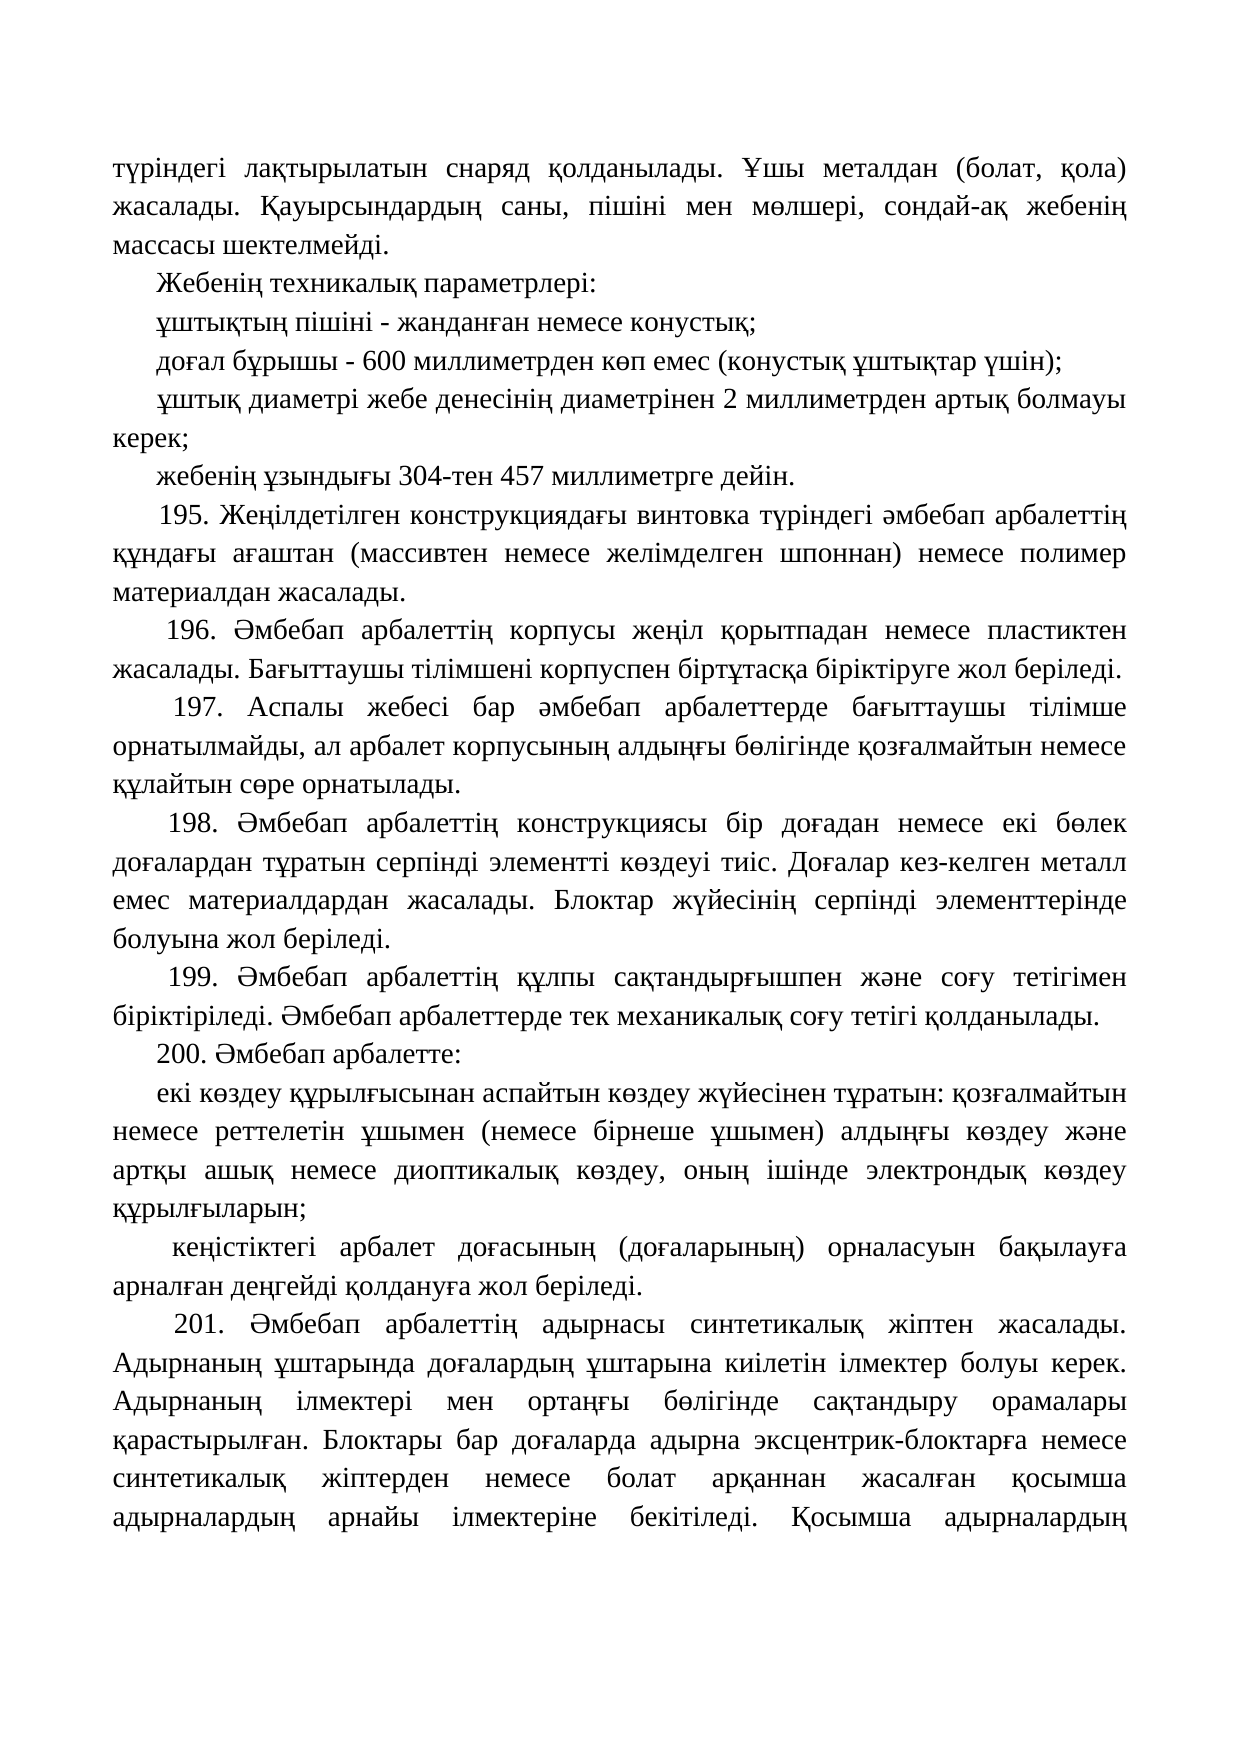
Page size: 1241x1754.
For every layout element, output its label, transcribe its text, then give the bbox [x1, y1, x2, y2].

text ұштықтың пішіні - жанданған немесе конустық; [112, 304, 1128, 338]
text екі көздеу құрылғысынан аспайтын көздеу жүйесінен тұратын: қозғалмайтын немесе реттелетін ұшымен (немесе бірнеше ұшымен) алдыңғы көздеу және артқы ашық немесе диоптикалық көздеу, оның ішінде электрондық көздеу құрылғыларын; [112, 1075, 1128, 1224]
text доғал бұрышы - 600 миллиметрден көп емес (конустық ұштықтар үшін); [112, 343, 1128, 376]
text кеңістіктегі арбалет доғасының (доғаларының) орналасуын бақылауға арналған деңгейді қолдануға жол беріледі. [112, 1229, 1128, 1301]
text 198. Әмбебап арбалеттің конструкциясы бір доғадан немесе екі бөлек доғалардан тұратын серпінді элементті көздеуі тиіс. Доғалар кез-келген металл емес материалдардан жасалады. Блоктар жүйесінің серпінді элементтерінде болуына жол беріледі. [112, 805, 1128, 954]
text ұштық диаметрі жебе денесінің диаметрінен 2 миллиметрден артық болмауы керек; [112, 381, 1128, 453]
text 196. Әмбебап арбалеттің корпусы жеңіл қорытпадан немесе пластиктен жасалады. Бағыттаушы тілімшені корпуспен біртұтасқа біріктіруге жол беріледі. [112, 612, 1128, 684]
text 199. Әмбебап арбалеттің құлпы сақтандырғышпен және соғу тетігімен біріктіріледі. Әмбебап арбалеттерде тек механикалық соғу тетігі қолданылады. [112, 959, 1128, 1031]
text 200. Әмбебап арбалетте: [112, 1036, 1128, 1070]
text Жебенің техникалық параметрлері: [112, 266, 1128, 299]
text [112, 1306, 1128, 1532]
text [112, 150, 1128, 261]
text 195. Жеңілдетілген конструкциядағы винтовка түріндегі әмбебап арбалеттің құндағы ағаштан (массивтен немесе желімделген шпоннан) немесе полимер материалдан жасалады. [112, 497, 1128, 607]
text 197. Аспалы жебесі бар әмбебап арбалеттерде бағыттаушы тілімше орнатылмайды, ал арбалет корпусының алдыңғы бөлігінде қозғалмайтын немесе құлайтын сөре орнатылады. [112, 689, 1128, 800]
text жебенің ұзындығы 304-тен 457 миллиметрге дейін. [112, 458, 1128, 492]
